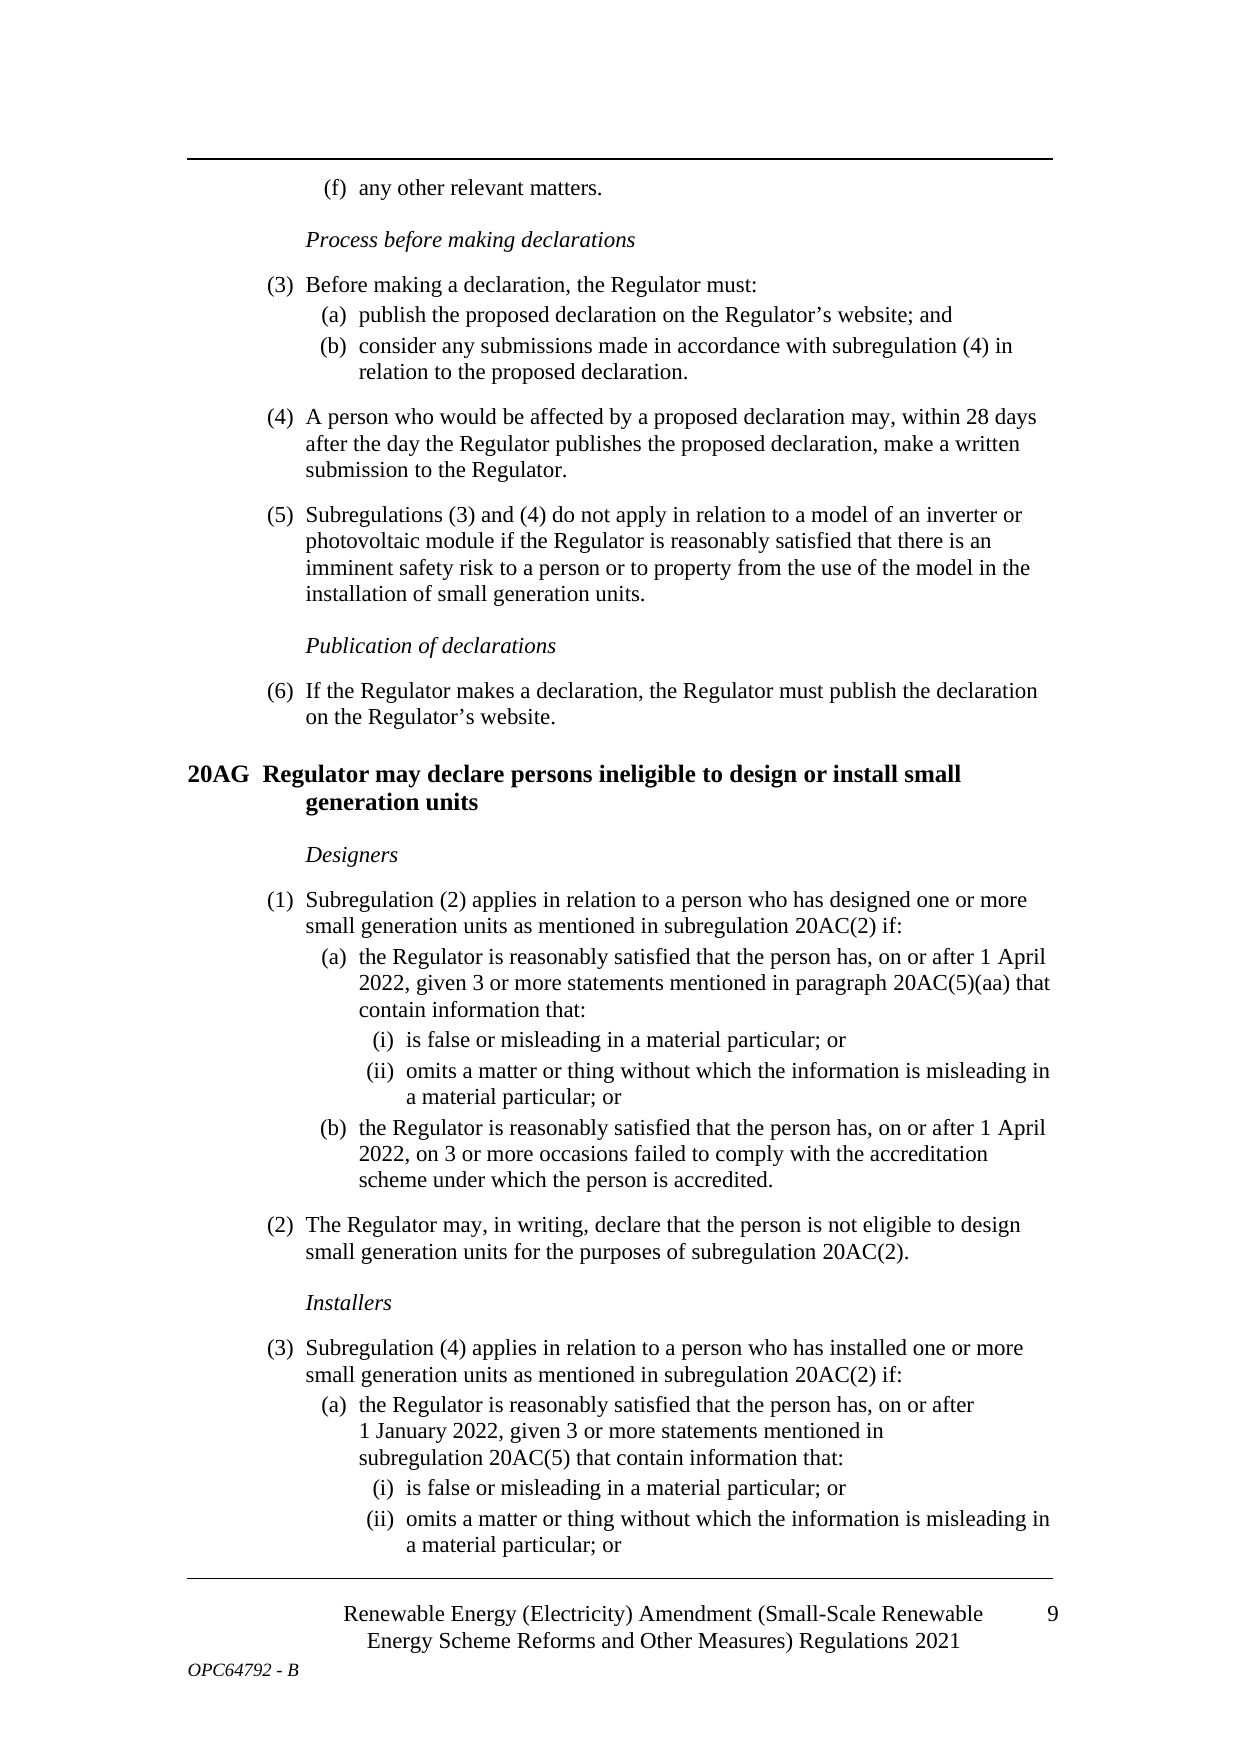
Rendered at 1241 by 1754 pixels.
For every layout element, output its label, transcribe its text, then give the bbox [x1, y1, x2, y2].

text (3) Subregulation (4) applies in relation to a person who has installed one or more small generation units as mentioned in subregulation 20AC(2) if: [187, 1334, 1053, 1387]
text (f) any other relevant matters. [187, 174, 1053, 201]
text (4) A person who would be affected by a proposed declaration may, within 28 days after the day the Regulator publishes the proposed declaration, make a written submission to the Regulator. [187, 403, 1053, 482]
text (a) the Regulator is reasonably satisfied that the person has, on or after 1 April 2022, given 3 or more statements mentioned in paragraph 20AC(5)(aa) that contain information that: [187, 943, 1053, 1022]
text (1) Subregulation (2) applies in relation to a person who has designed one or more small generation units as mentioned in subregulation 20AC(2) if: [187, 886, 1053, 939]
text (ii) omits a matter or thing without which the information is misleading in a material particular; or [187, 1505, 1053, 1558]
text (ii) omits a matter or thing without which the information is misleading in a material particular; or [187, 1057, 1053, 1109]
text Designers [305, 841, 1053, 867]
text (a) publish the proposed declaration on the Regulator’s website; and [187, 301, 1053, 328]
text (b) consider any submissions made in accordance with subregulation (4) in relation to the proposed declaration. [187, 332, 1053, 385]
text Installers [305, 1289, 1053, 1316]
text 20AG Regulator may declare persons ineligible to design or install small generation units [187, 759, 1053, 816]
text (i) is false or misleading in a material particular; or [187, 1474, 1053, 1501]
text (2) The Regulator may, in writing, declare that the person is not eligible to design small generation units for the purposes of subregulation 20AC(2). [187, 1212, 1053, 1264]
text (a) the Regulator is reasonably satisfied that the person has, on or after 1 January 2022, given 3 or more statements mentioned in subregulation 20AC(5) that contain information that: [187, 1391, 1053, 1470]
text (i) is false or misleading in a material particular; or [187, 1026, 1053, 1053]
text (3) Before making a declaration, the Regulator must: [187, 271, 1053, 297]
text (5) Subregulations (3) and (4) do not apply in relation to a model of an inverter or photovoltaic module if the Regulator is reasonably satisfied that there is an imminent safety risk to a person or to property from the use of the model in the installation of small generation units. [187, 501, 1053, 607]
text Publication of declarations [305, 632, 1053, 658]
text Process before making declarations [305, 226, 1053, 252]
text (6) If the Regulator makes a declaration, the Regulator must publish the declaration on the Regulator’s website. [187, 677, 1053, 729]
text (b) the Regulator is reasonably satisfied that the person has, on or after 1 April 2022, on 3 or more occasions failed to comply with the accreditation scheme under which the person is accredited. [187, 1114, 1053, 1193]
